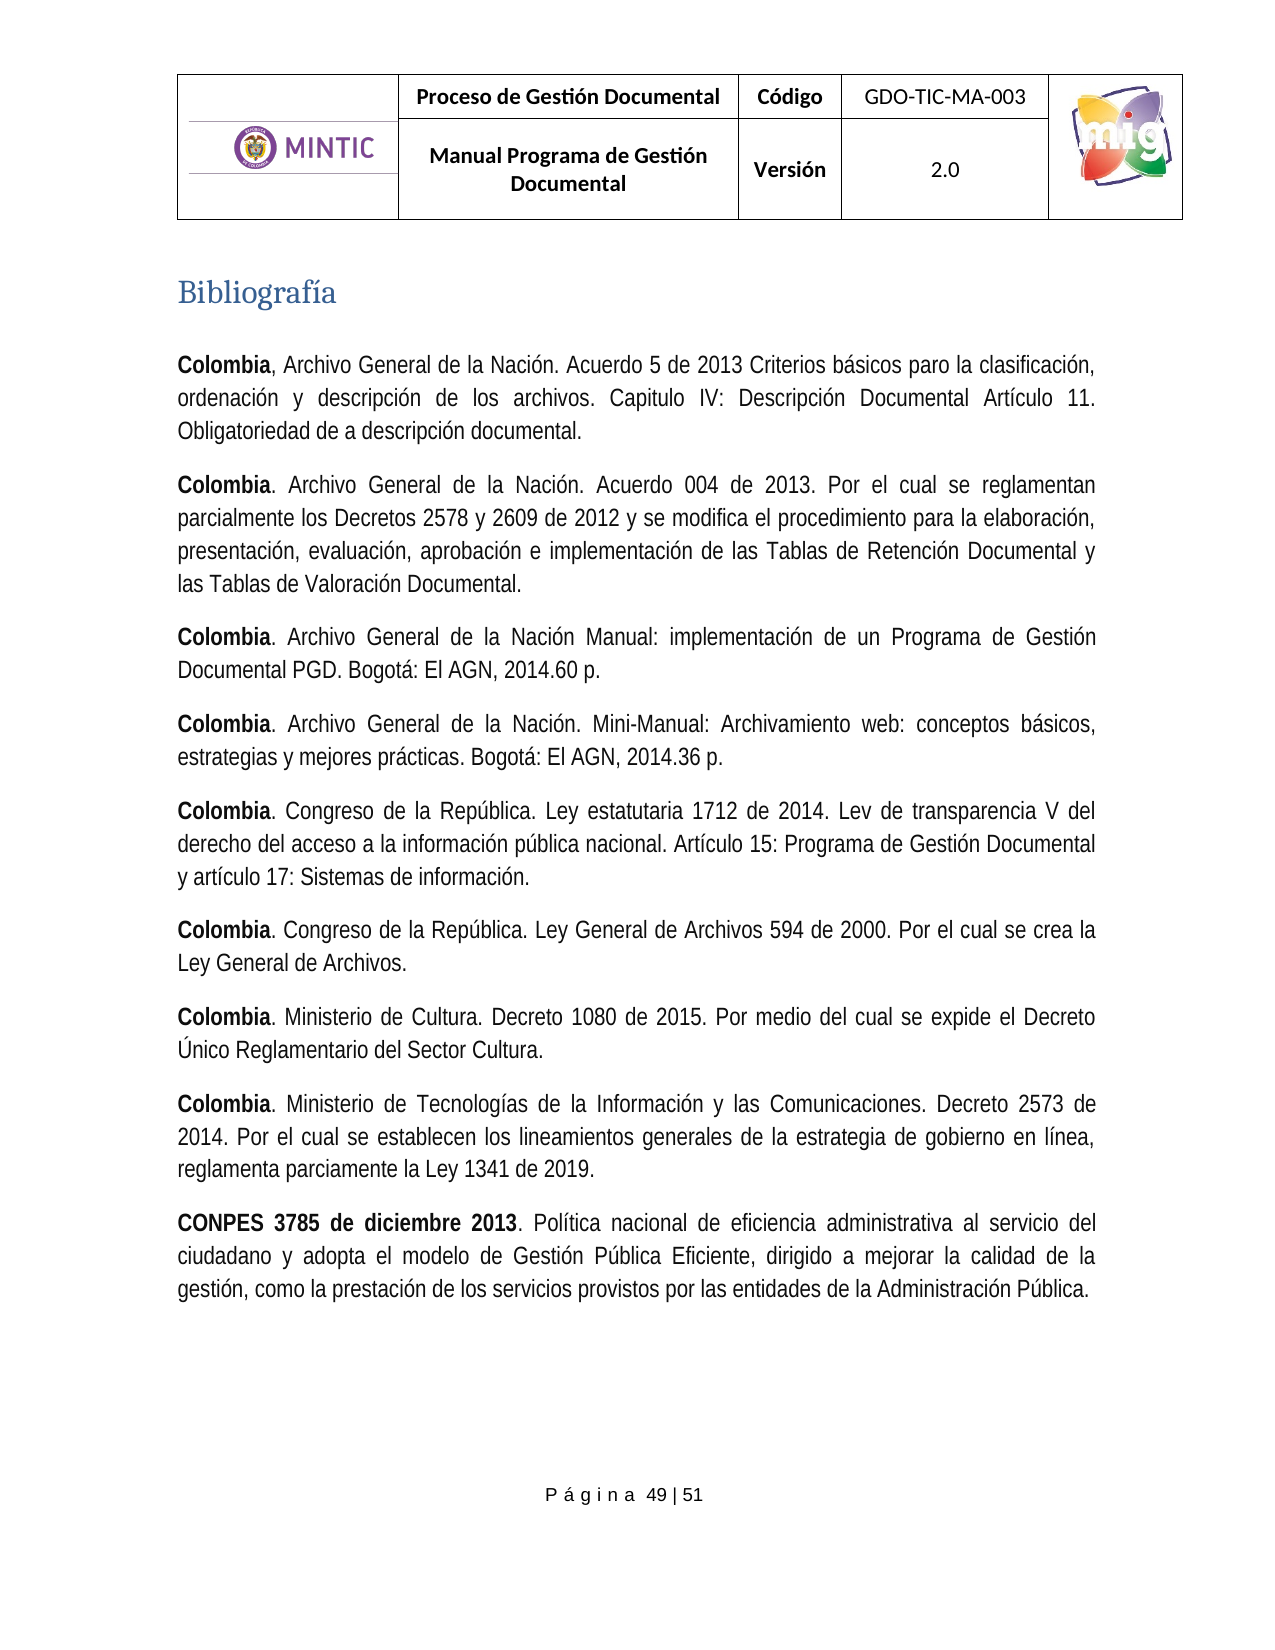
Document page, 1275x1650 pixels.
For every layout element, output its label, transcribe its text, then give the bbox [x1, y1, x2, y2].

picture [1058, 75, 1182, 192]
text Colombia. Archivo General de la Nación. Mini-Manual: Archivamiento web: conceptos básicos, estrategias y mejores prácticas. Bogotá: El AGN, 2014.36 p. [177, 709, 1098, 771]
text Colombia. Congreso de la República. Ley General de Archivos 594 de 2000. Por el cual se crea la Ley General de Archivos. [177, 915, 1098, 977]
text Colombia. Congreso de la República. Ley estatutaria 1712 de 2014. Lev de transparencia V del derecho del acceso a la información pública nacional. Artículo 15: Programa de Gestión Documental y artículo 17: Sistemas de información. [177, 796, 1098, 890]
text Colombia. Ministerio de Tecnologías de la Información y las Comunicaciones. Decreto 2573 de 2014. Por el cual se establecen los lineamientos generales de la estrategia de gobierno en línea, reglamenta parciamente la Ley 1341 de 2019. [177, 1088, 1098, 1183]
text Colombia. Ministerio de Cultura. Decreto 1080 de 2015. Por medio del cual se expide el Decreto Único Reglamentario del Sector Cultura. [177, 1002, 1098, 1063]
text Colombia, Archivo General de la Nación. Acuerdo 5 de 2013 Criterios básicos paro la clasificación, ordenación y descripción de los archivos. Capitulo IV: Descripción Documental Artículo 11. Obligatoriedad de a descripción documental. [177, 350, 1098, 445]
picture [188, 120, 399, 174]
text Colombia. Archivo General de la Nación Manual: implementación de un Programa de Gestión Documental PGD. Bogotá: El AGN, 2014.60 p. [177, 622, 1098, 684]
subtitle Bibliografía [177, 273, 1098, 312]
text Colombia. Archivo General de la Nación. Acuerdo 004 de 2013. Por el cual se reglamentan parcialmente los Decretos 2578 y 2609 de 2012 y se modifica el procedimiento para la elaboración, presentación, evaluación, aprobación e implementación de las Tablas de Retención Documental y las Tablas de Valoración Documental. [177, 470, 1098, 597]
text CONPES 3785 de diciembre 2013. Política nacional de eficiencia administrativa al servicio del ciudadano y adopta el modelo de Gestión Pública Eficiente, dirigido a mejorar la calidad de la gestión, como la prestación de los servicios provistos por las entidades de la Administración Pública. [177, 1208, 1098, 1303]
